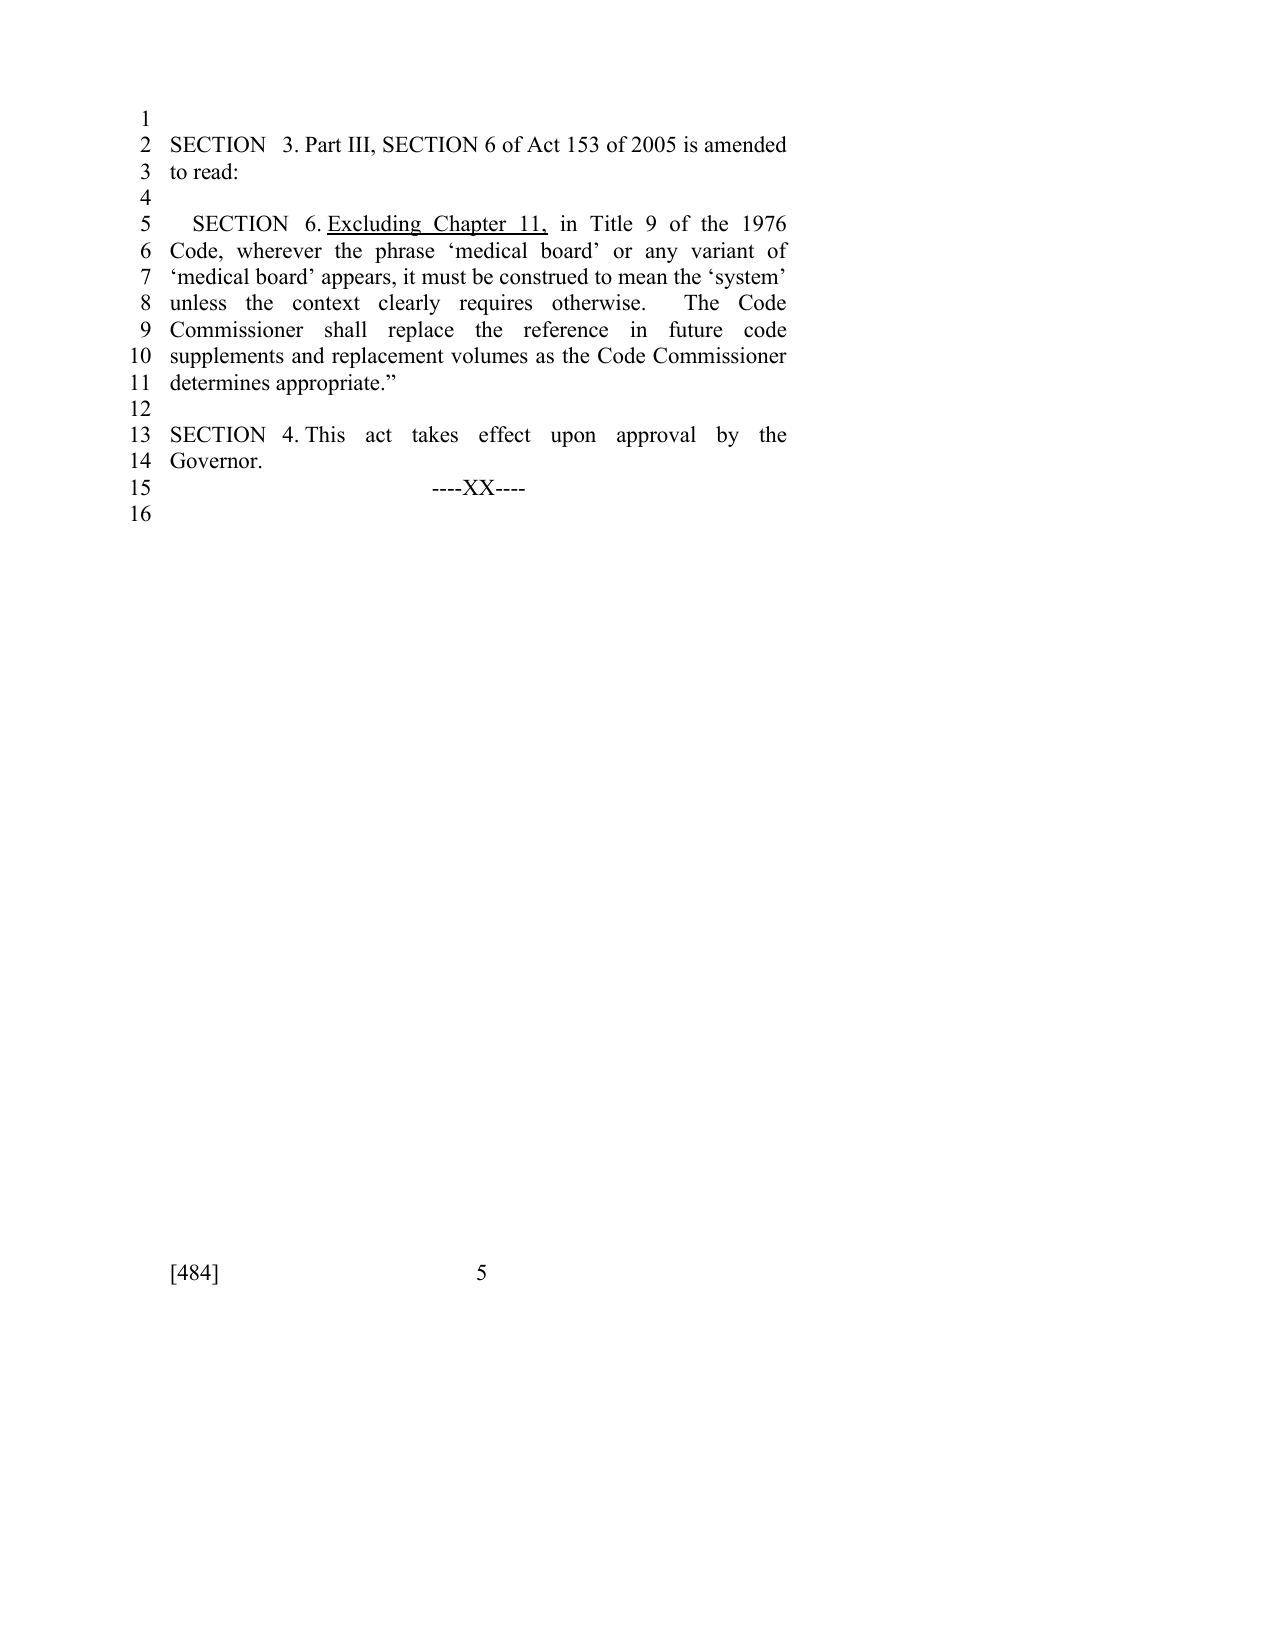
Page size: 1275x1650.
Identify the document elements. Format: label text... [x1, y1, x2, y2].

text ----XX---- [169, 474, 787, 500]
text SECTION 4. This act takes effect upon approval by the Governor. [169, 421, 787, 474]
text SECTION 6. Excluding Chapter 11, in Title 9 of the 1976 Code, wherever the phrase ‘medical board’ or any variant of ‘medical board’ appears, it must be construed to mean the ‘system’ unless the context clearly requires otherwise. The Code Commissioner shall replace the reference in future code supplements and replacement volumes as the Code Commissioner determines appropriate.” [169, 210, 787, 395]
text SECTION 3. Part III, SECTION 6 of Act 153 of 2005 is amended to read: [169, 131, 787, 184]
